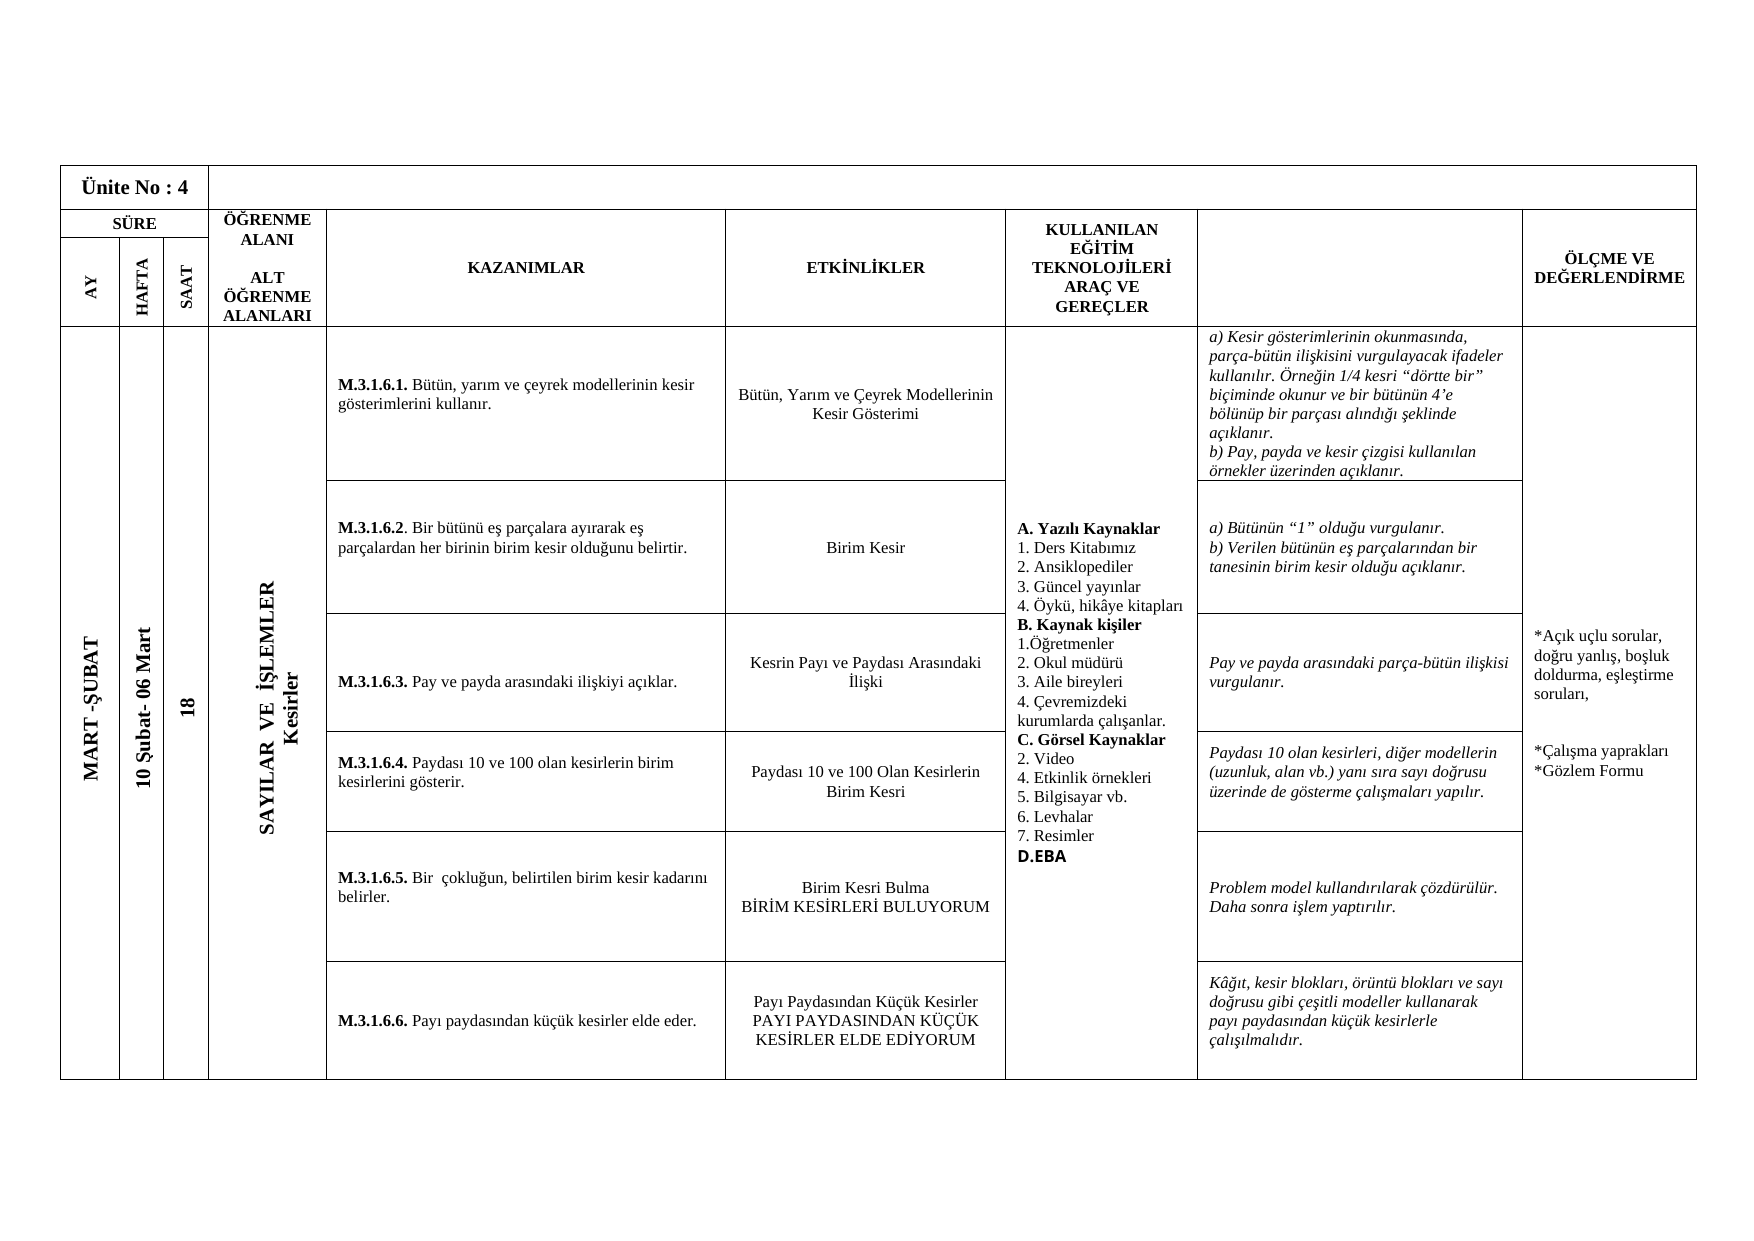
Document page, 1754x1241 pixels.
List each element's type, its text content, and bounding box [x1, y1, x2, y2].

table_cell SÜRE [61, 210, 208, 237]
table_cell Kesrin Payı ve Paydası Arasındaki İlişki [726, 614, 1005, 731]
table_cell MART -ŞUBAT [61, 327, 119, 1078]
table_cell Pay ve payda arasındaki parça-bütün ilişkisi vurgulanır. [1198, 614, 1522, 731]
table_cell KAZANIMLAR [327, 210, 725, 326]
table_cell ETKİNLİKLER [726, 210, 1005, 326]
table_cell Kâğıt, kesir blokları, örüntü blokları ve sayı doğrusu gibi çeşitli modeller kullanarak payı paydasından küçük kesirlerle çalışılmalıdır. [1198, 962, 1522, 1078]
table_cell Birim Kesri Bulma BİRİM KESİRLERİ BULUYORUM [726, 832, 1005, 961]
table_cell Bütün, Yarım ve Çeyrek Modellerinin Kesir Gösterimi [726, 327, 1005, 480]
table_header Ünite No : 4 [61, 166, 208, 208]
table_cell KULLANILAN EĞİTİM TEKNOLOJİLERİ ARAÇ VE GEREÇLER [1006, 210, 1197, 326]
table_header [209, 166, 1696, 208]
table_cell SAAT [164, 238, 208, 326]
table_cell Paydası 10 ve 100 Olan Kesirlerin Birim Kesri [726, 732, 1005, 831]
table_cell SAYILAR VE İŞLEMLER Kesirler [209, 327, 326, 1078]
table_cell M.3.1.6.5. Bir çokluğun, belirtilen birim kesir kadarını belirler. [327, 832, 725, 961]
table_cell Paydası 10 olan kesirleri, diğer modellerin (uzunluk, alan vb.) yanı sıra sayı doğrusu üzerinde de gösterme çalışmaları yapılır. [1198, 732, 1522, 831]
table_cell M.3.1.6.4. Paydası 10 ve 100 olan kesirlerin birim kesirlerini gösterir. [327, 732, 725, 831]
table_cell M.3.1.6.1. Bütün, yarım ve çeyrek modellerinin kesir gösterimlerini kullanır. [327, 327, 725, 480]
table_cell 18 [164, 327, 208, 1078]
table_cell 10 Şubat- 06 Mart [120, 327, 163, 1078]
table_cell M.3.1.6.3. Pay ve payda arasındaki ilişkiyi açıklar. [327, 614, 725, 731]
table_cell Problem model kullandırılarak çözdürülür. Daha sonra işlem yaptırılır. [1198, 832, 1522, 961]
table_cell M.3.1.6.6. Payı paydasından küçük kesirler elde eder. [327, 962, 725, 1078]
table_cell *Açık uçlu sorular, doğru yanlış, boşluk doldurma, eşleştirme soruları, *Çalışma yaprakları *Gözlem Formu [1523, 327, 1696, 1078]
table_cell HAFTA [120, 238, 163, 326]
table_cell M.3.1.6.2. Bir bütünü eş parçalara ayırarak eş parçalardan her birinin birim kesir olduğunu belirtir. [327, 481, 725, 613]
table_cell Payı Paydasından Küçük Kesirler PAYI PAYDASINDAN KÜÇÜK KESİRLER ELDE EDİYORUM [726, 962, 1005, 1078]
table_cell ÖLÇME VE DEĞERLENDİRME [1523, 210, 1696, 326]
table_cell AY [61, 238, 119, 326]
table_cell a) Bütünün “1” olduğu vurgulanır. b) Verilen bütünün eş parçalarından bir tanesinin birim kesir olduğu açıklanır. [1198, 481, 1522, 613]
table_cell ÖĞRENME ALANI ALT ÖĞRENME ALANLARI [209, 210, 326, 326]
table_cell [1198, 210, 1522, 326]
table_cell Birim Kesir [726, 481, 1005, 613]
table_cell a) Kesir gösterimlerinin okunmasında, parça-bütün ilişkisini vurgulayacak ifadeler kullanılır. Örneğin 1/4 kesri “dörtte bir” biçiminde okunur ve bir bütünün 4’e bölünüp bir parçası alındığı şeklinde açıklanır. b) Pay, payda ve kesir çizgisi kullanılan örnekler üzerinden açıklanır. [1198, 327, 1522, 480]
